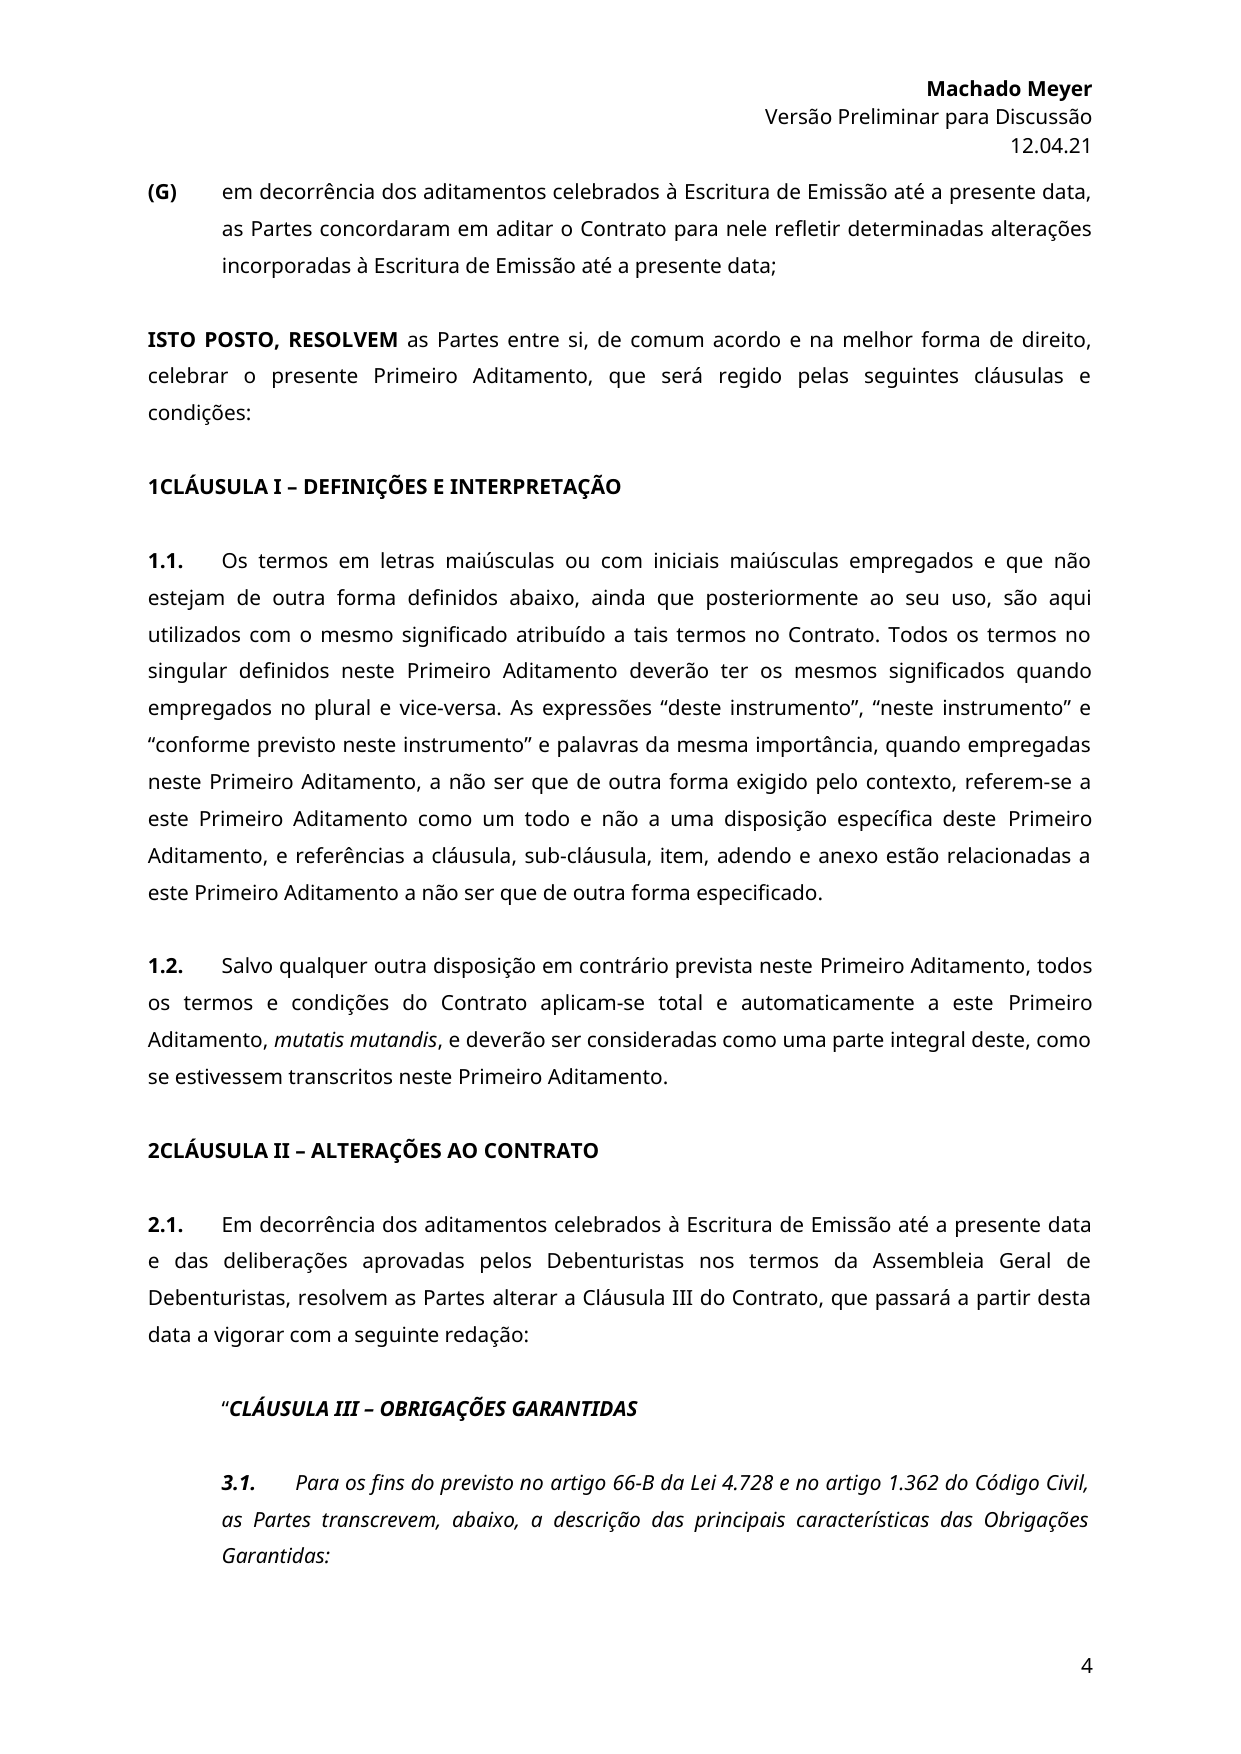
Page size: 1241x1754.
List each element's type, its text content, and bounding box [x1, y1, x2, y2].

list em decorrência dos aditamentos celebrados à Escritura de Emissão até a presente data, as Partes concordaram em aditar o Contrato para nele refletir determinadas alterações incorporadas à Escritura de Emissão até a presente data; [148, 177, 1092, 279]
text Em decorrência dos aditamentos celebrados à Escritura de Emissão até a presente data e das deliberações aprovadas pelos Debenturistas nos termos da Assembleia Geral de Debenturistas, resolvem as Partes alterar a Cláusula III do Contrato, que passará a partir desta data a vigorar com a seguinte redação: [148, 1210, 1092, 1349]
text Os termos em letras maiúsculas ou com iniciais maiúsculas empregados e que não estejam de outra forma definidos abaixo, ainda que posteriormente ao seu uso, são aqui utilizados com o mesmo significado atribuído a tais termos no Contrato. Todos os termos no singular definidos neste Primeiro Aditamento deverão ter os mesmos significados quando empregados no plural e vice-versa. As expressões “deste instrumento”, “neste instrumento” e “conforme previsto neste instrumento” e palavras da mesma importância, quando empregadas neste Primeiro Aditamento, a não ser que de outra forma exigido pelo contexto, referem-se a este Primeiro Aditamento como um todo e não a uma disposição específica deste Primeiro Aditamento, e referências a cláusula, sub-cláusula, item, adendo e anexo estão relacionadas a este Primeiro Aditamento a não ser que de outra forma especificado. [148, 546, 1092, 906]
text Salvo qualquer outra disposição em contrário prevista neste Primeiro Aditamento, todos os termos e condições do Contrato aplicam-se total e automaticamente a este Primeiro Aditamento, mutatis mutandis, e deverão ser consideradas como uma parte integral deste, como se estivessem transcritos neste Primeiro Aditamento. [148, 952, 1092, 1091]
list CLÁUSULA II – ALTERAÇÕES AO CONTRATO [148, 1136, 1092, 1164]
text ISTO POSTO, RESOLVEM as Partes entre si, de comum acordo e na melhor forma de direito, celebrar o presente Primeiro Aditamento, que será regido pelas seguintes cláusulas e condições: [148, 325, 1092, 427]
text “CLÁUSULA III – OBRIGAÇÕES GARANTIDAS [221, 1394, 1092, 1422]
list CLÁUSULA I – DEFINIÇÕES E INTERPRETAÇÃO [148, 472, 1092, 501]
text 3.1. Para os fins do previsto no artigo 66-B da Lei 4.728 e no artigo 1.362 do Código Civil, as Partes transcrevem, abaixo, a descrição das principais características das Obrigações Garantidas: [221, 1468, 1092, 1570]
